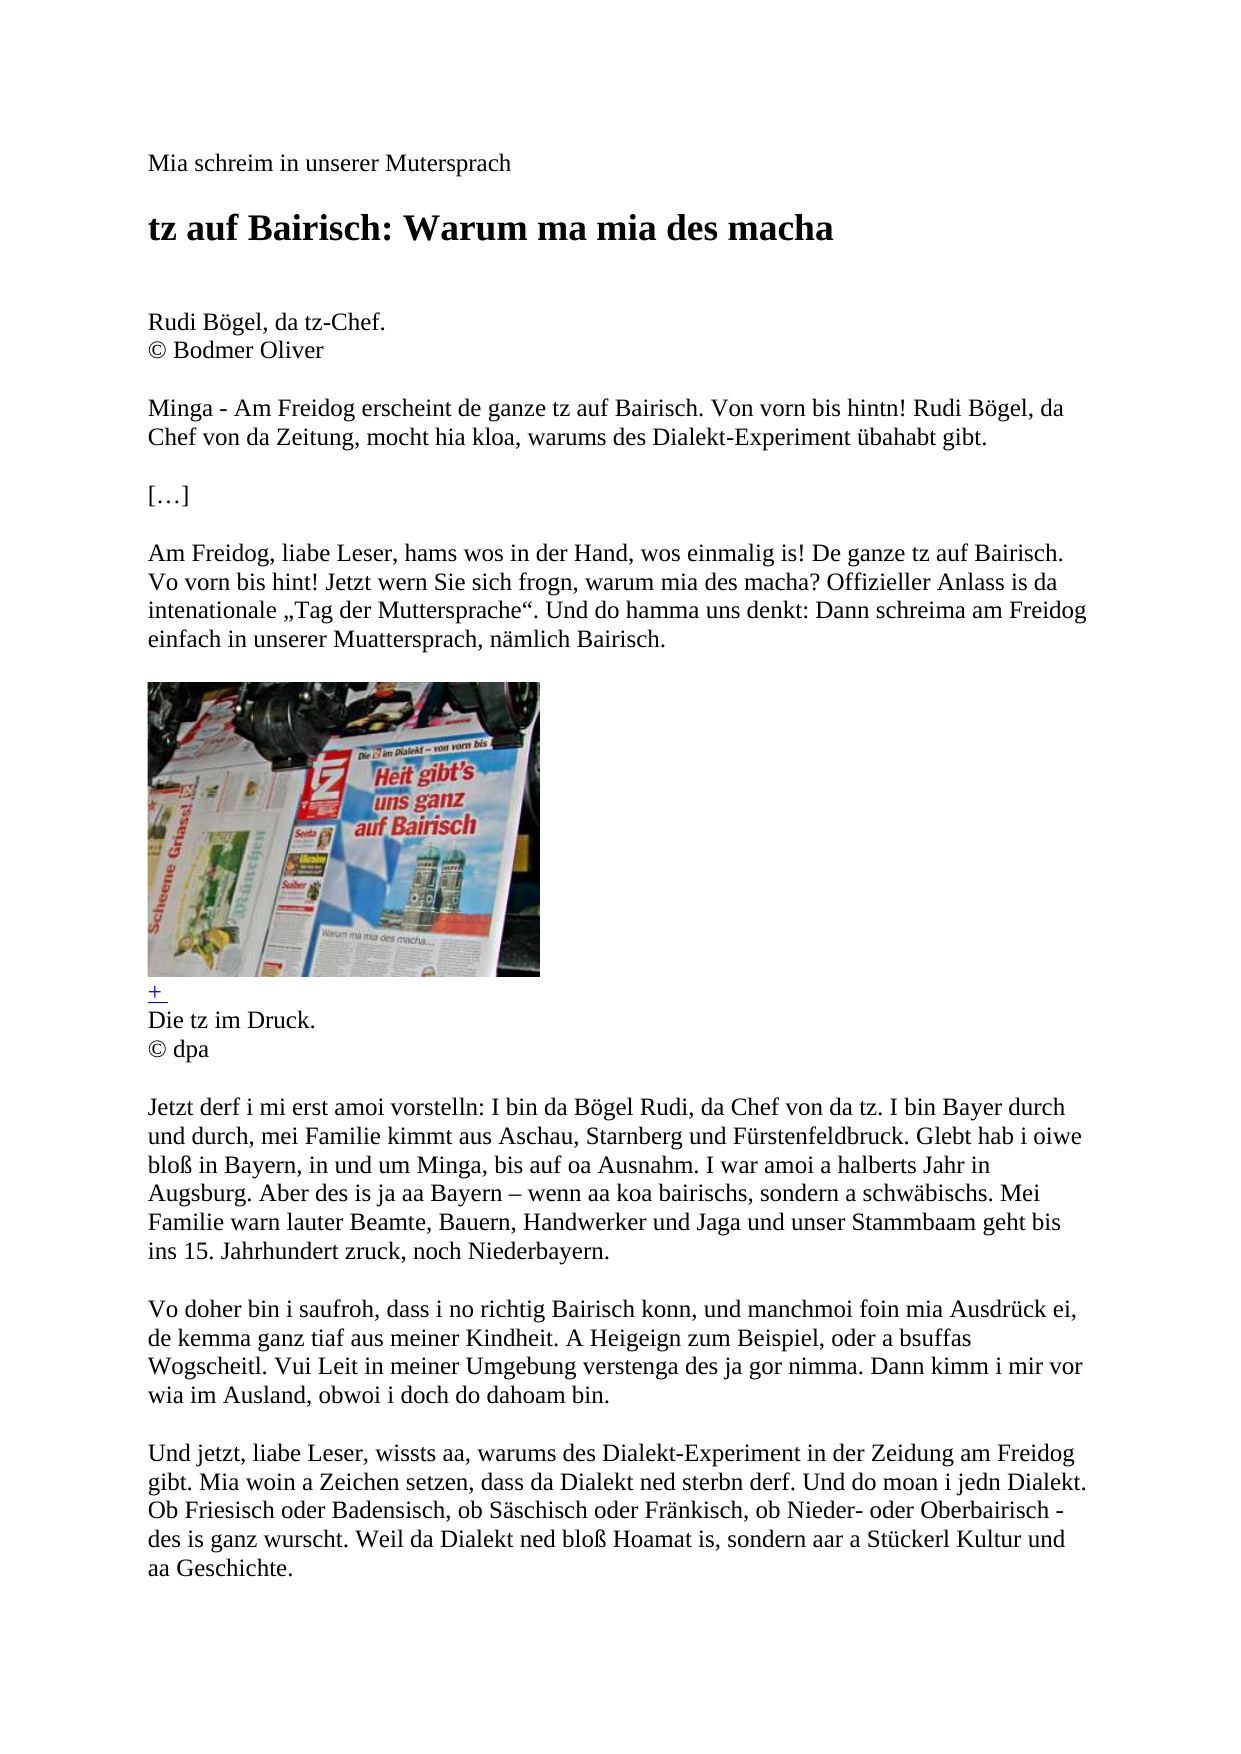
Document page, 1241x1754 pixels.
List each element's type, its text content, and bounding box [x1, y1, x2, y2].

text © Bodmer Oliver [148, 335, 1093, 364]
text Am Freidog, liabe Leser, hams wos in der Hand, wos einmalig is! De ganze tz auf Bairisch. Vo vorn bis hint! Jetzt wern Sie sich frogn, warum mia des macha? Offizieller Anlass is da intenationale „Tag der Muttersprache“. Und do hamma uns denkt: Dann schreima am Freidog einfach in unserer Muattersprach, nämlich Bairisch. [148, 538, 1093, 653]
text Jetzt derf i mi erst amoi vorstelln: I bin da Bögel Rudi, da Chef von da tz. I bin Bayer durch und durch, mei Familie kimmt aus Aschau, Starnberg und Fürstenfeldbruck. Glebt hab i oiwe bloß in Bayern, in und um Minga, bis auf oa Ausnahm. I war amoi a halberts Jahr in Augsburg. Aber des is ja aa Bayern – wenn aa koa bairischs, sondern a schwäbischs. Mei Familie warn lauter Beamte, Bauern, Handwerker und Jaga und unser Stammbaam geht bis ins 15. Jahrhundert zruck, noch Niederbayern. [148, 1092, 1093, 1265]
text Minga - Am Freidog erscheint de ganze tz auf Bairisch. Von vorn bis hintn! Rudi Bögel, da Chef von da Zeitung, mocht hia kloa, warums des Dialekt-Experiment übahabt gibt. [148, 393, 1093, 451]
text Die tz im Druck. [148, 1006, 1093, 1034]
text © dpa [148, 1034, 1093, 1063]
text Rudi Bögel, da tz-Chef. [148, 307, 1093, 335]
text Vo doher bin i saufroh, dass i no richtig Bairisch konn, und manchmoi foin mia Ausdrück ei, de kemma ganz tiaf aus meiner Kindheit. A Heigeign zum Beispiel, oder a bsuffas Wogscheitl. Vui Leit in meiner Umgebung verstenga des ja gor nimma. Dann kimm i mir vor wia im Ausland, obwoi i doch do dahoam bin. [148, 1294, 1093, 1409]
text Mia schreim in unserer Mutersprach [148, 148, 1093, 176]
text […] [148, 480, 1093, 509]
text Und jetzt, liabe Leser, wissts aa, warums des Dialekt-Experiment in der Zeidung am Freidog gibt. Mia woin a Zeichen setzen, dass da Dialekt ned sterbn derf. Und do moan i jedn Dialekt. Ob Friesisch oder Badensisch, ob Säschisch oder Fränkisch, ob Nieder- oder Oberbairisch - des is ganz wurscht. Weil da Dialekt ned bloß Hoamat is, sondern aar a Stückerl Kultur und aa Geschichte. [148, 1438, 1093, 1582]
picture [147, 682, 540, 977]
text + [148, 977, 1093, 1006]
text tz auf Bairisch: Warum ma mia des macha [148, 206, 1093, 249]
